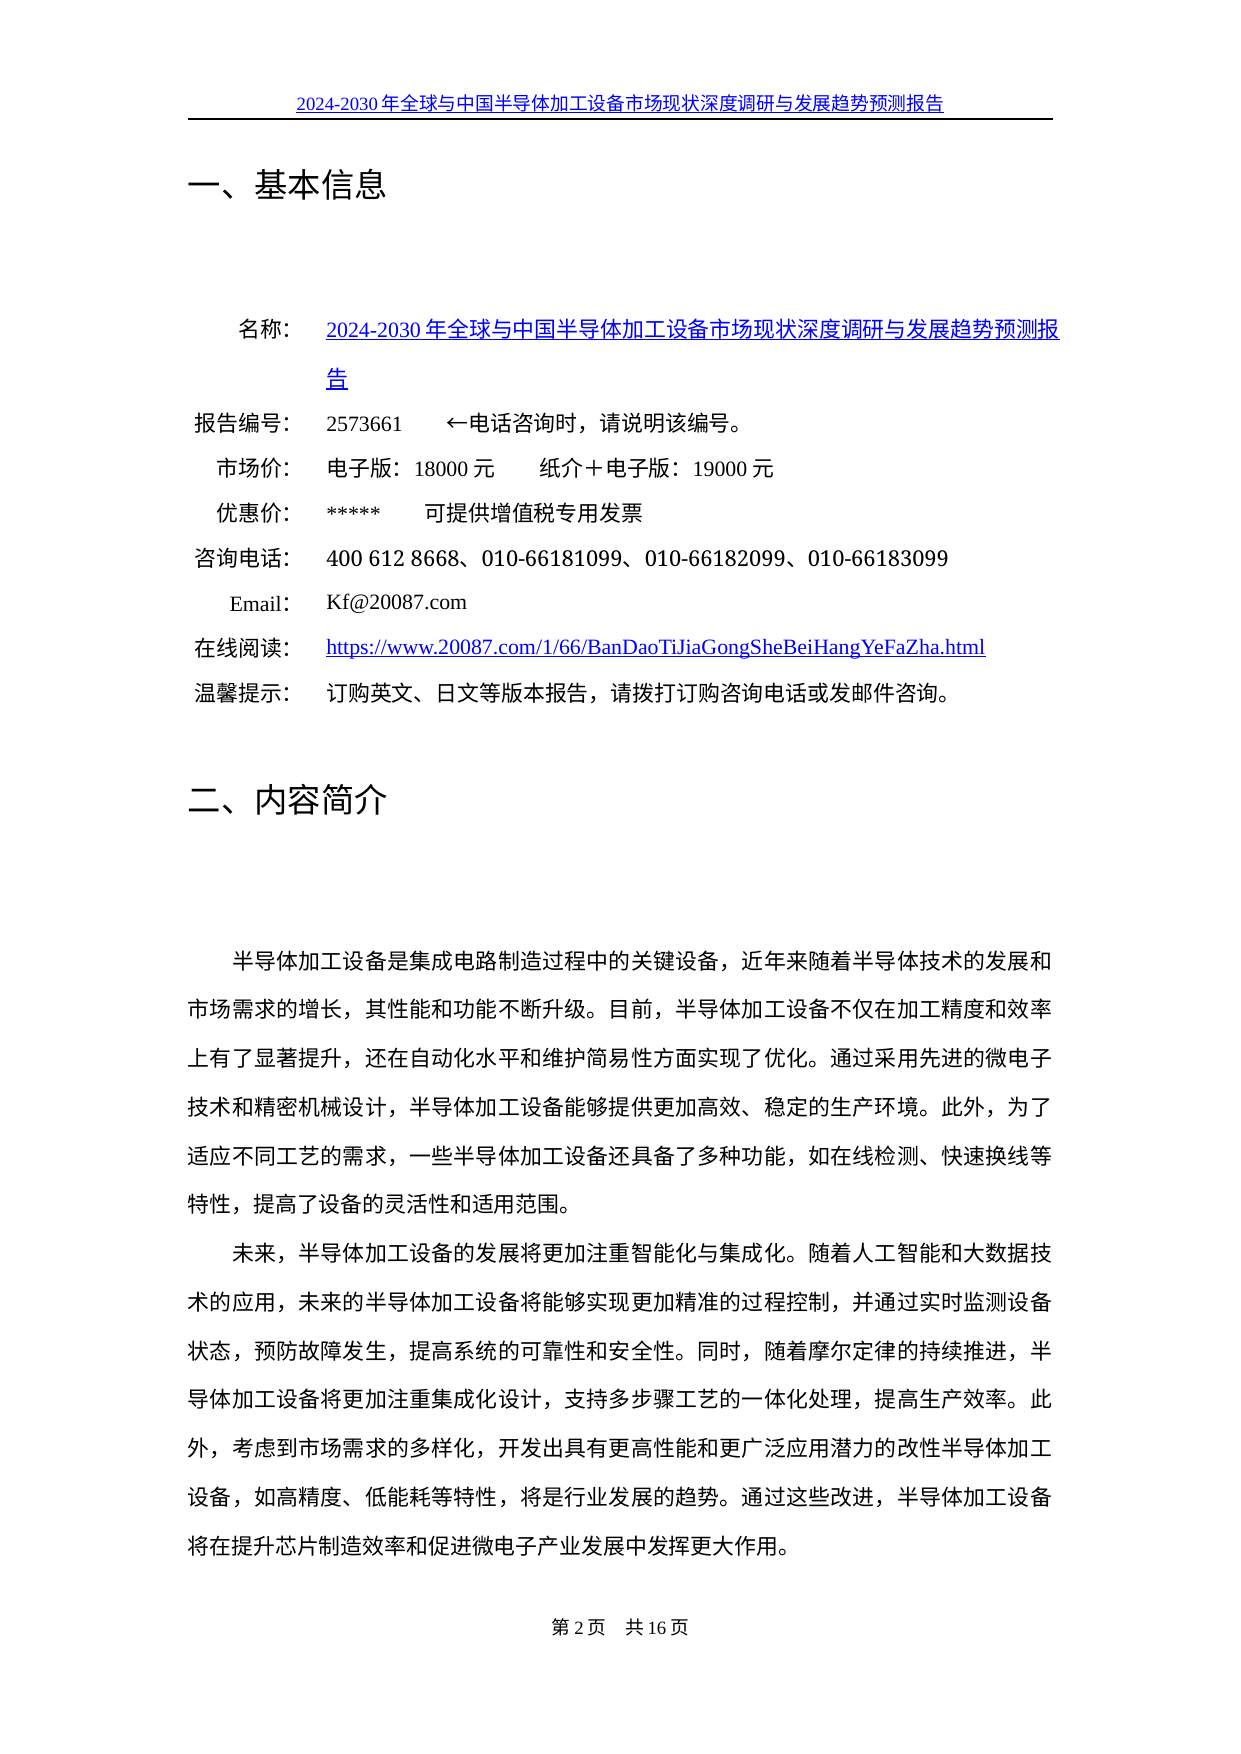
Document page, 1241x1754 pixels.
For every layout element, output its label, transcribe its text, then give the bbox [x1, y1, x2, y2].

table_cell 400 612 8668、010-66181099、010-66182099、010-66183099 [315, 540, 1073, 585]
table_header 2024-2030年全球与中国半导体加工设备市场现状深度调研与发展趋势预测报告 [315, 312, 1073, 405]
title 二、内容简介 [187, 766, 1053, 831]
table_cell [315, 630, 1073, 675]
table_cell 2573661 ←电话咨询时，请说明该编号。 [315, 405, 1073, 450]
table_cell 市场价： [167, 450, 315, 495]
table_cell 订购英文、日文等版本报告，请拨打订购咨询电话或发邮件咨询。 [315, 675, 1073, 720]
table_cell 优惠价： [167, 495, 315, 540]
table_cell 咨询电话： [167, 540, 315, 585]
title 一、基本信息 [187, 150, 1053, 215]
table_header 名称： [167, 312, 315, 405]
table_cell 电子版：18000 元 纸介＋电子版：19000 元 [315, 450, 1073, 495]
table_cell 报告编号： [167, 405, 315, 450]
table_cell ***** 可提供增值税专用发票 [315, 495, 1073, 540]
table_cell 温馨提示： [167, 675, 315, 720]
table_cell 在线阅读： [167, 630, 315, 675]
table_cell Email： [167, 585, 315, 630]
table_cell Kf@20087.com [315, 585, 1073, 630]
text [187, 943, 1053, 1561]
